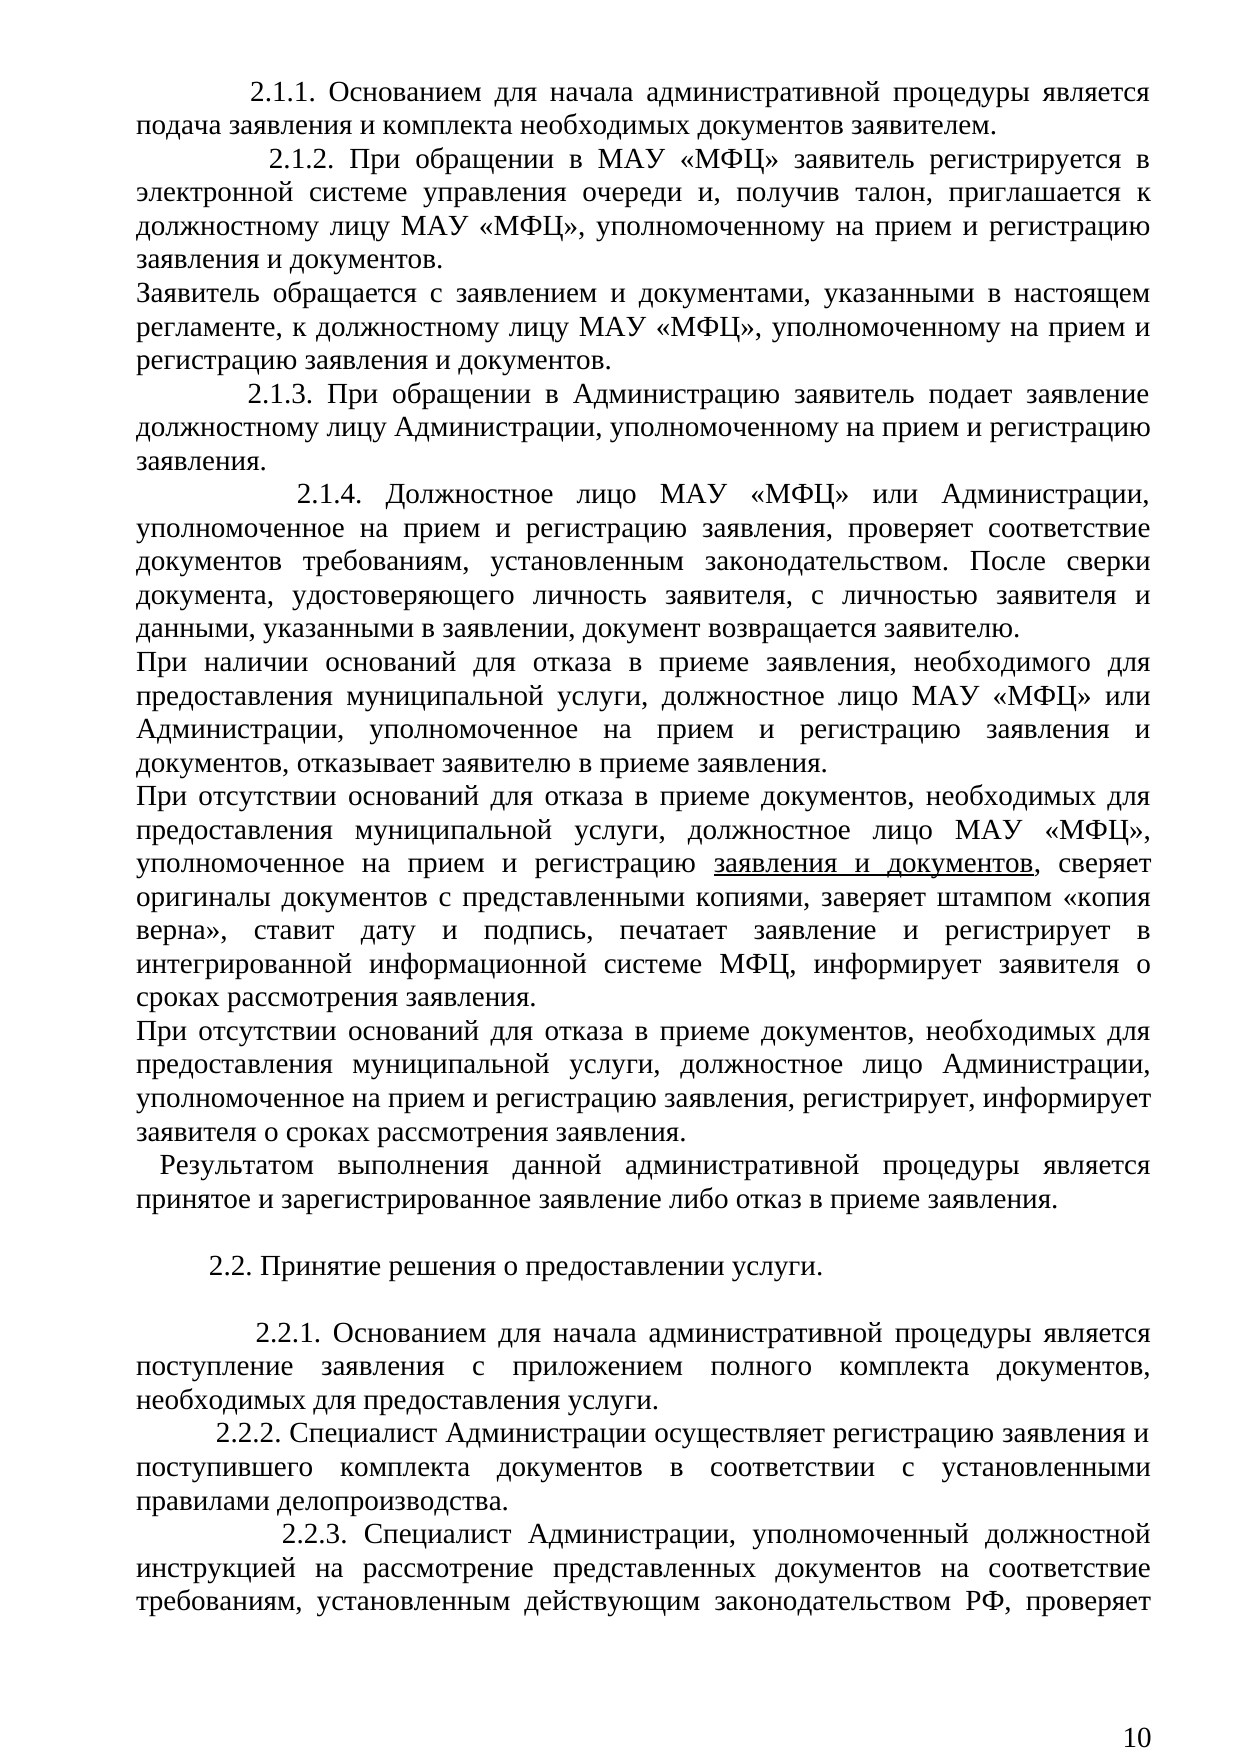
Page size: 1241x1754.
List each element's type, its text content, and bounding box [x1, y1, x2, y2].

text 2.1.4. Должностное лицо МАУ «МФЦ» или Администрации, уполномоченное на прием и регистрацию заявления, проверяет соответствие документов требованиям, установленным законодательством. После сверки документа, удостоверяющего личность заявителя, с личностью заявителя и данными, указанными в заявлении, документ возвращается заявителю. [136, 476, 1152, 644]
text Результатом выполнения данной административной процедуры является принятое и зарегистрированное заявление либо отказ в приеме заявления. [136, 1147, 1152, 1214]
text При отсутствии оснований для отказа в приеме документов, необходимых для предоставления муниципальной услуги, должностное лицо МАУ «МФЦ», уполномоченное на прием и регистрацию заявления и документов, сверяет оригиналы документов с представленными копиями, заверяет штампом «копия верна», ставит дату и подпись, печатает заявление и регистрирует в интегрированной информационной системе МФЦ, информирует заявителя о сроках рассмотрения заявления. [136, 778, 1152, 1013]
text 2.1.3. При обращении в Администрацию заявитель подает заявление должностному лицу Администрации, уполномоченному на прием и регистрацию заявления. [136, 376, 1152, 476]
text 2.2.2. Специалист Администрации осуществляет регистрацию заявления и поступившего комплекта документов в соответствии с установленными правилами делопроизводства. [136, 1416, 1152, 1516]
text Заявитель обращается с заявлением и документами, указанными в настоящем регламенте, к должностному лицу МАУ «МФЦ», уполномоченному на прием и регистрацию заявления и документов. [136, 275, 1152, 376]
text При наличии оснований для отказа в приеме заявления, необходимого для предоставления муниципальной услуги, должностное лицо МАУ «МФЦ» или Администрации, уполномоченное на прием и регистрацию заявления и документов, отказывает заявителю в приеме заявления. [136, 644, 1152, 778]
text 2.2.1. Основанием для начала административной процедуры является поступление заявления с приложением полного комплекта документов, необходимых для предоставления услуги. [136, 1315, 1152, 1416]
text 2.1.2. При обращении в МАУ «МФЦ» заявитель регистрируется в электронной системе управления очереди и, получив талон, приглашается к должностному лицу МАУ «МФЦ», уполномоченному на прием и регистрацию заявления и документов. [136, 141, 1152, 275]
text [136, 1516, 1152, 1617]
text 2.1.1. Основанием для начала административной процедуры является подача заявления и комплекта необходимых документов заявителем. [136, 74, 1152, 141]
text При отсутствии оснований для отказа в приеме документов, необходимых для предоставления муниципальной услуги, должностное лицо Администрации, уполномоченное на прием и регистрацию заявления, регистрирует, информирует заявителя о сроках рассмотрения заявления. [136, 1013, 1152, 1147]
text 2.2. Принятие решения о предоставлении услуги. [136, 1248, 1152, 1281]
